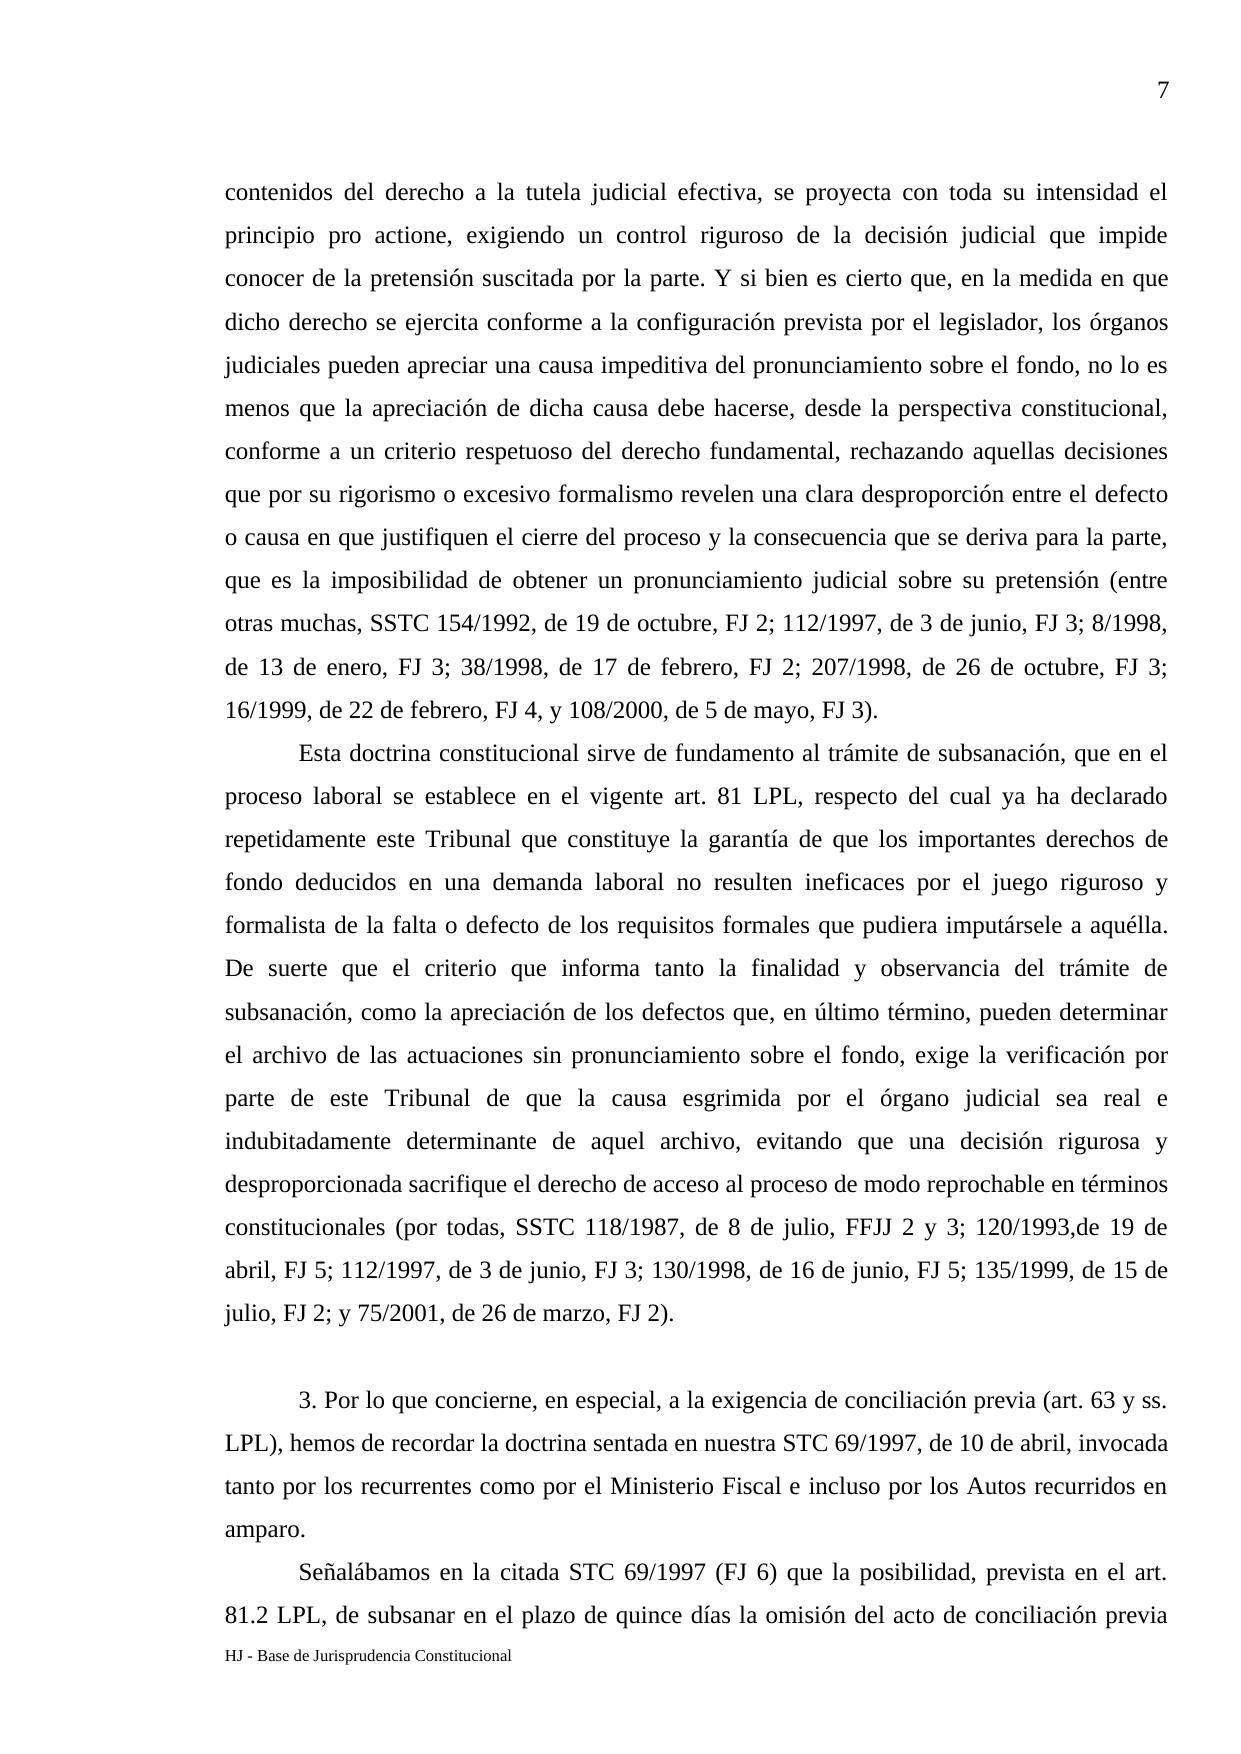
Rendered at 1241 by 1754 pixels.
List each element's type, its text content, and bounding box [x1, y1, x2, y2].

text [224, 1557, 1169, 1629]
text 3. Por lo que concierne, en especial, a la exigencia de conciliación previa (art. 63 y ss. LPL), hemos de recordar la doctrina sentada en nuestra STC 69/1997, de 10 de abril, invocada tanto por los recurrentes como por el Ministerio Fiscal e incluso por los Autos recurridos en amparo. [224, 1385, 1169, 1543]
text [224, 177, 1169, 723]
text Esta doctrina constitucional sirve de fundamento al trámite de subsanación, que en el proceso laboral se establece en el vigente art. 81 LPL, respecto del cual ya ha declarado repetidamente este Tribunal que constituye la garantía de que los importantes derechos de fondo deducidos en una demanda laboral no resulten ineficaces por el juego riguroso y formalista de la falta o defecto de los requisitos formales que pudiera imputársele a aquélla. De suerte que el criterio que informa tanto la finalidad y observancia del trámite de subsanación, como la apreciación de los defectos que, en último término, pueden determinar el archivo de las actuaciones sin pronunciamiento sobre el fondo, exige la verificación por parte de este Tribunal de que la causa esgrimida por el órgano judicial sea real e indubitadamente determinante de aquel archivo, evitando que una decisión rigurosa y desproporcionada sacrifique el derecho de acceso al proceso de modo reprochable en términos constitucionales (por todas, SSTC 118/1987, de 8 de julio, FFJJ 2 y 3; 120/1993,de 19 de abril, FJ 5; 112/1997, de 3 de junio, FJ 3; 130/1998, de 16 de junio, FJ 5; 135/1999, de 15 de julio, FJ 2; y 75/2001, de 26 de marzo, FJ 2). [224, 738, 1169, 1327]
